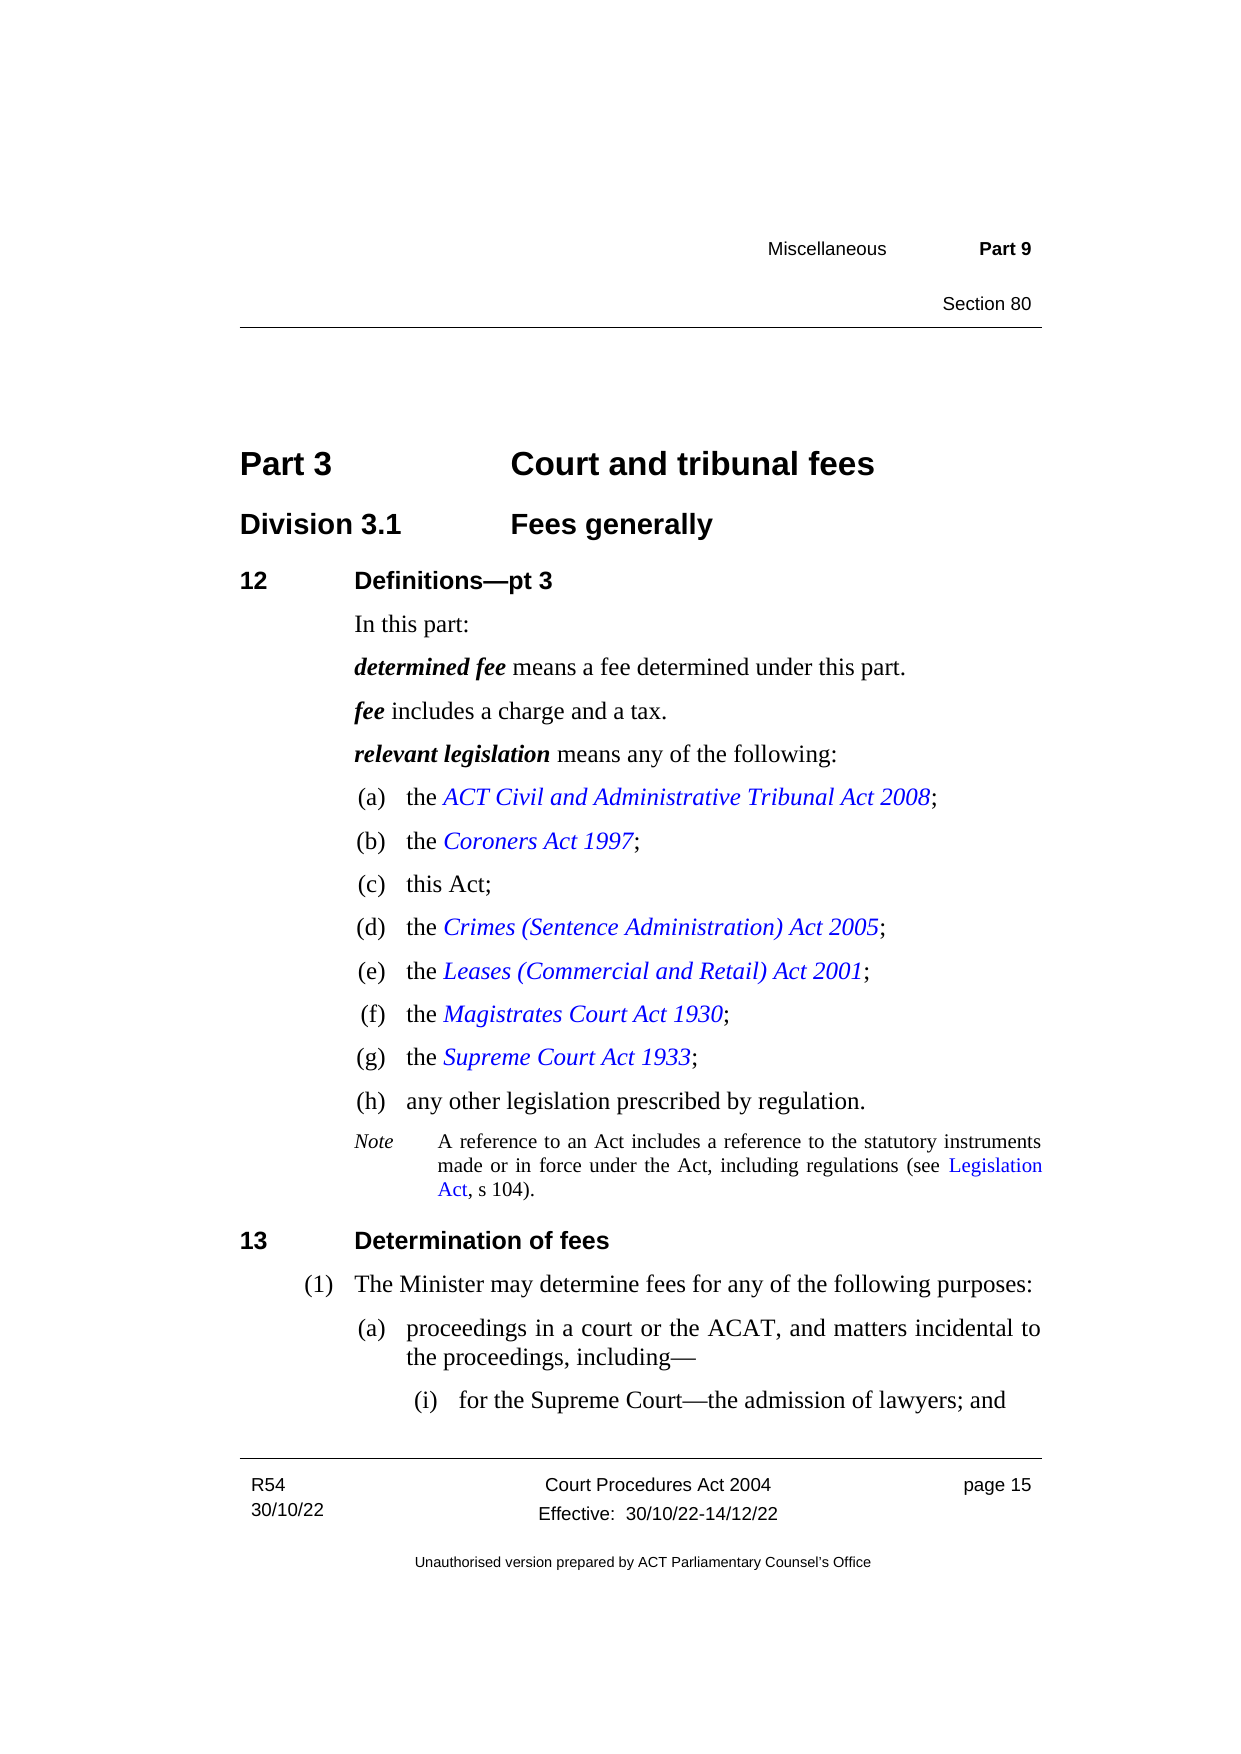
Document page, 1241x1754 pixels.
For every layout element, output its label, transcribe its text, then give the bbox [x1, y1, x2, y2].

text (e) the Leases (Commercial and Retail) Act 2001; [239, 956, 1042, 984]
text (a) proceedings in a court or the ACAT, and matters incidental to the proceedings, including— [239, 1313, 1042, 1370]
text 13 Determination of fees [239, 1226, 1042, 1255]
text (a) the ACT Civil and Administrative Tribunal Act 2008; [239, 782, 1042, 811]
text (d) the Crimes (Sentence Administration) Act 2005; [239, 912, 1042, 941]
text (h) any other legislation prescribed by regulation. [239, 1086, 1042, 1114]
text (c) this Act; [239, 869, 1042, 898]
text Part 3 Court and tribunal fees [239, 444, 1042, 482]
text Division 3.1 Fees generally [239, 507, 1042, 541]
text (i) for the Supreme Court—the admission of lawyers; and [239, 1385, 1042, 1414]
text (b) the Coroners Act 1997; [239, 826, 1042, 854]
text fee includes a charge and a tax. [354, 696, 1042, 724]
text determined fee means a fee determined under this part. [354, 652, 1042, 681]
text (f) the Magistrates Court Act 1930; [239, 999, 1042, 1028]
text 12 Definitions—pt 3 [239, 566, 1042, 594]
text Note A reference to an Act includes a reference to the statutory instruments made or in force under the Act, including regulations (see Legislation Act, s 104). [354, 1129, 1042, 1201]
text (1) The Minister may determine fees for any of the following purposes: [239, 1269, 1042, 1298]
text (g) the Supreme Court Act 1933; [239, 1042, 1042, 1071]
text In this part: [354, 609, 1042, 638]
text relevant legislation means any of the following: [354, 739, 1042, 768]
